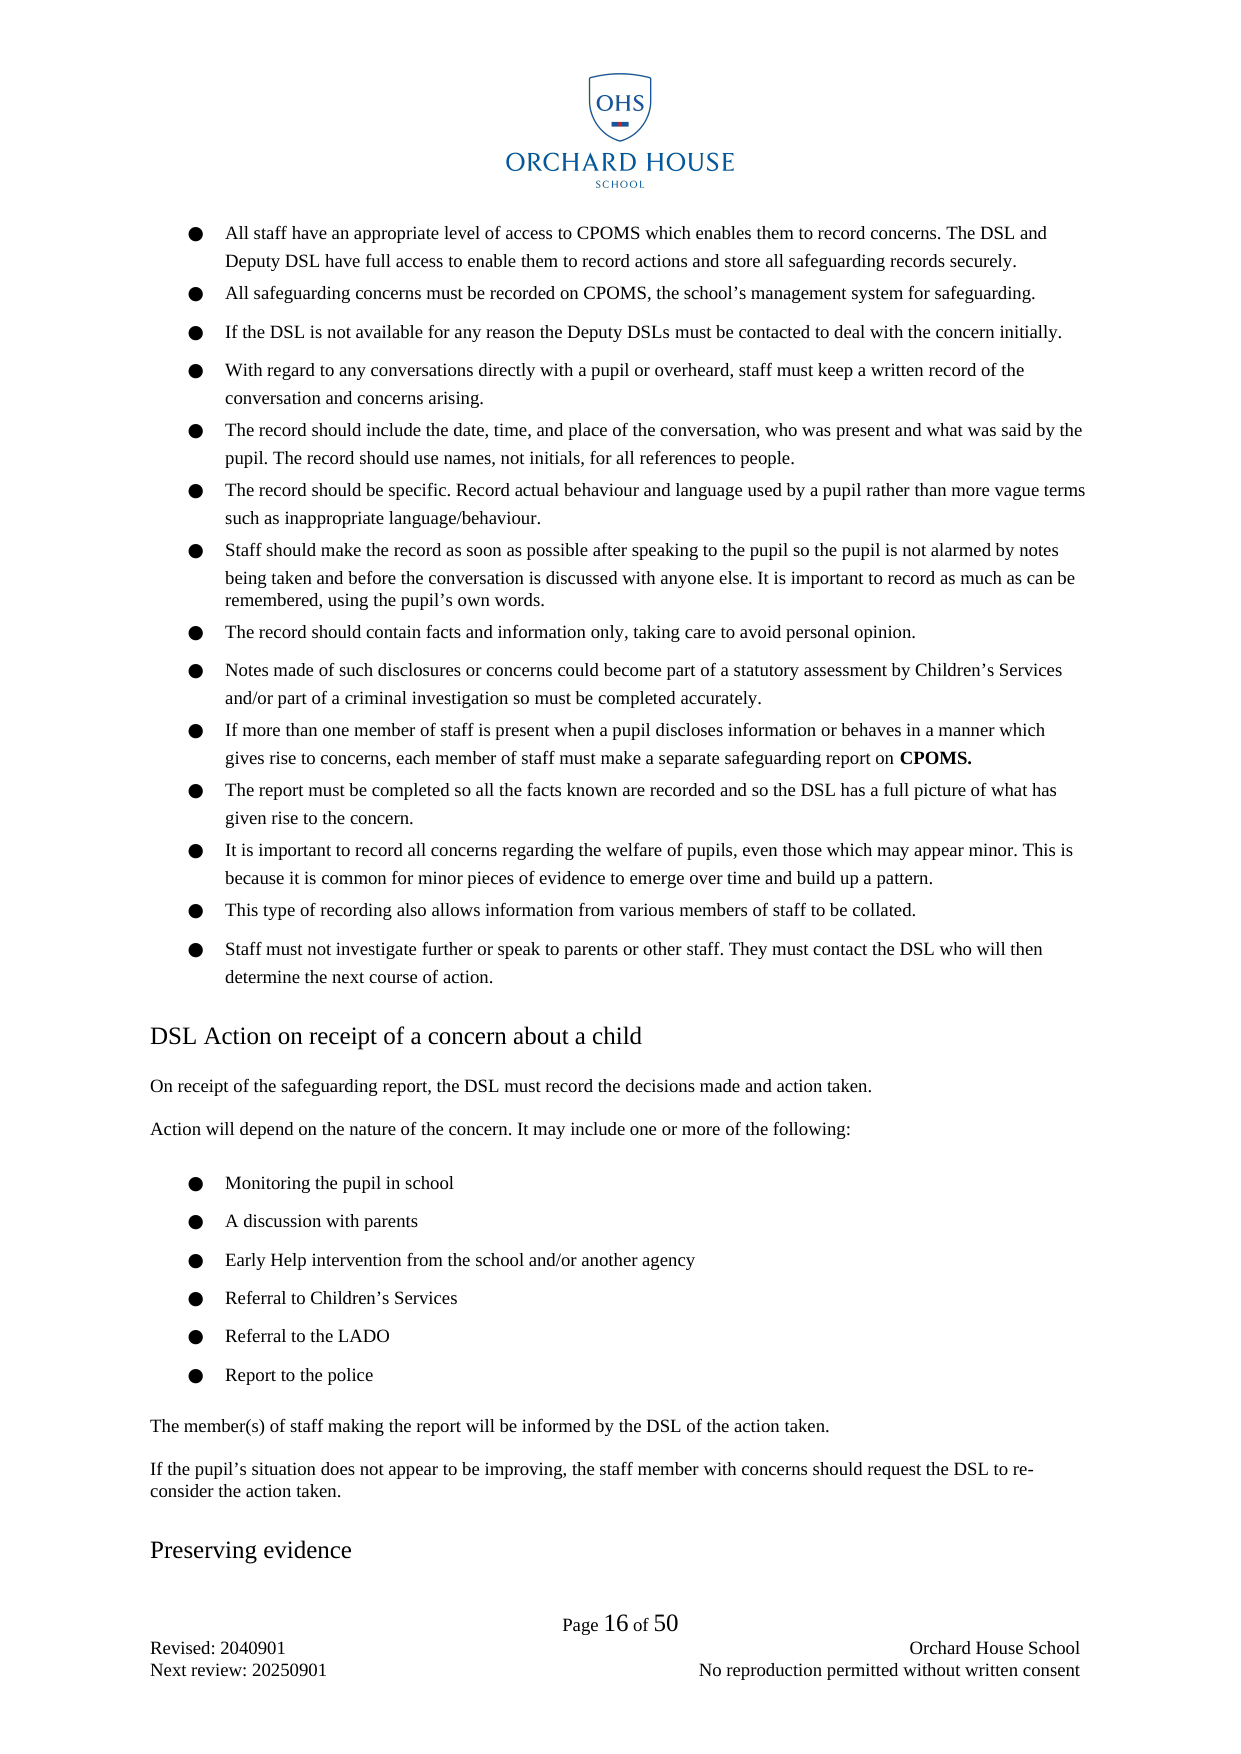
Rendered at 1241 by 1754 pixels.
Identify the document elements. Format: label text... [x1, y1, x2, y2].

list Referral to the LADO [187, 1315, 1090, 1353]
list The report must be completed so all the facts known are recorded and so the DSL has a full picture of what has given rise to the concern. [187, 769, 1090, 829]
list The record should include the date, time, and place of the conversation, who was present and what was said by the pupil. The record should use names, not initials, for all references to people. [187, 409, 1090, 469]
text If the pupil’s situation does not appear to be improving, the staff member with concerns should request the DSL to re-consider the action taken. [150, 1458, 1090, 1501]
list Monitoring the pupil in school [187, 1161, 1090, 1200]
list Staff should make the record as soon as possible after speaking to the pupil so the pupil is not alarmed by notes being taken and before the conversation is discussed with anyone else. It is important to record as much as can be remembered, using the pupil’s own words. [187, 529, 1090, 610]
list The record should contain facts and information only, taking care to avoid personal opinion. [187, 610, 1090, 649]
list All safeguarding concerns must be recorded on CPOMS, the school’s management system for safeguarding. [187, 272, 1090, 310]
text Preserving evidence [150, 1535, 1090, 1564]
list Early Help intervention from the school and/or another agency [187, 1238, 1090, 1277]
list This type of recording also allows information from various members of staff to be collated. [187, 889, 1090, 927]
list Notes made of such disclosures or concerns could become part of a statutory assessment by Children’s Services and/or part of a criminal investigation so must be completed accurately. [187, 649, 1090, 709]
list It is important to record all concerns regarding the welfare of pupils, even those which may appear minor. This is because it is common for minor pieces of evidence to emerge over time and build up a pattern. [187, 829, 1090, 889]
picture [506, 73, 734, 188]
list A discussion with parents [187, 1200, 1090, 1238]
text DSL Action on receipt of a concern about a child [150, 1021, 1090, 1050]
list If the DSL is not available for any reason the Deputy DSLs must be contacted to deal with the concern initially. [187, 310, 1090, 349]
text On receipt of the safeguarding report, the DSL must record the decisions made and action taken. [150, 1075, 1090, 1097]
text Action will depend on the nature of the concern. It may include one or more of the following: [150, 1118, 1090, 1140]
list If more than one member of staff is present when a pupil discloses information or behaves in a manner which gives rise to concerns, each member of staff must make a separate safeguarding report on CPOMS. [187, 709, 1090, 769]
list With regard to any conversations directly with a pupil or overheard, staff must keep a written record of the conversation and concerns arising. [187, 349, 1090, 409]
list Staff must not investigate further or speak to parents or other staff. They must contact the DSL who will then determine the next course of action. [187, 927, 1090, 987]
list The record should be specific. Record actual behaviour and language used by a pupil rather than more vague terms such as inappropriate language/behaviour. [187, 469, 1090, 529]
list Report to the police [187, 1353, 1090, 1392]
list Referral to Children’s Services [187, 1277, 1090, 1315]
list All staff have an appropriate level of access to CPOMS which enables them to record concerns. The DSL and Deputy DSL have full access to enable them to record actions and store all safeguarding records securely. [187, 212, 1090, 272]
text The member(s) of staff making the report will be informed by the DSL of the action taken. [150, 1415, 1090, 1436]
